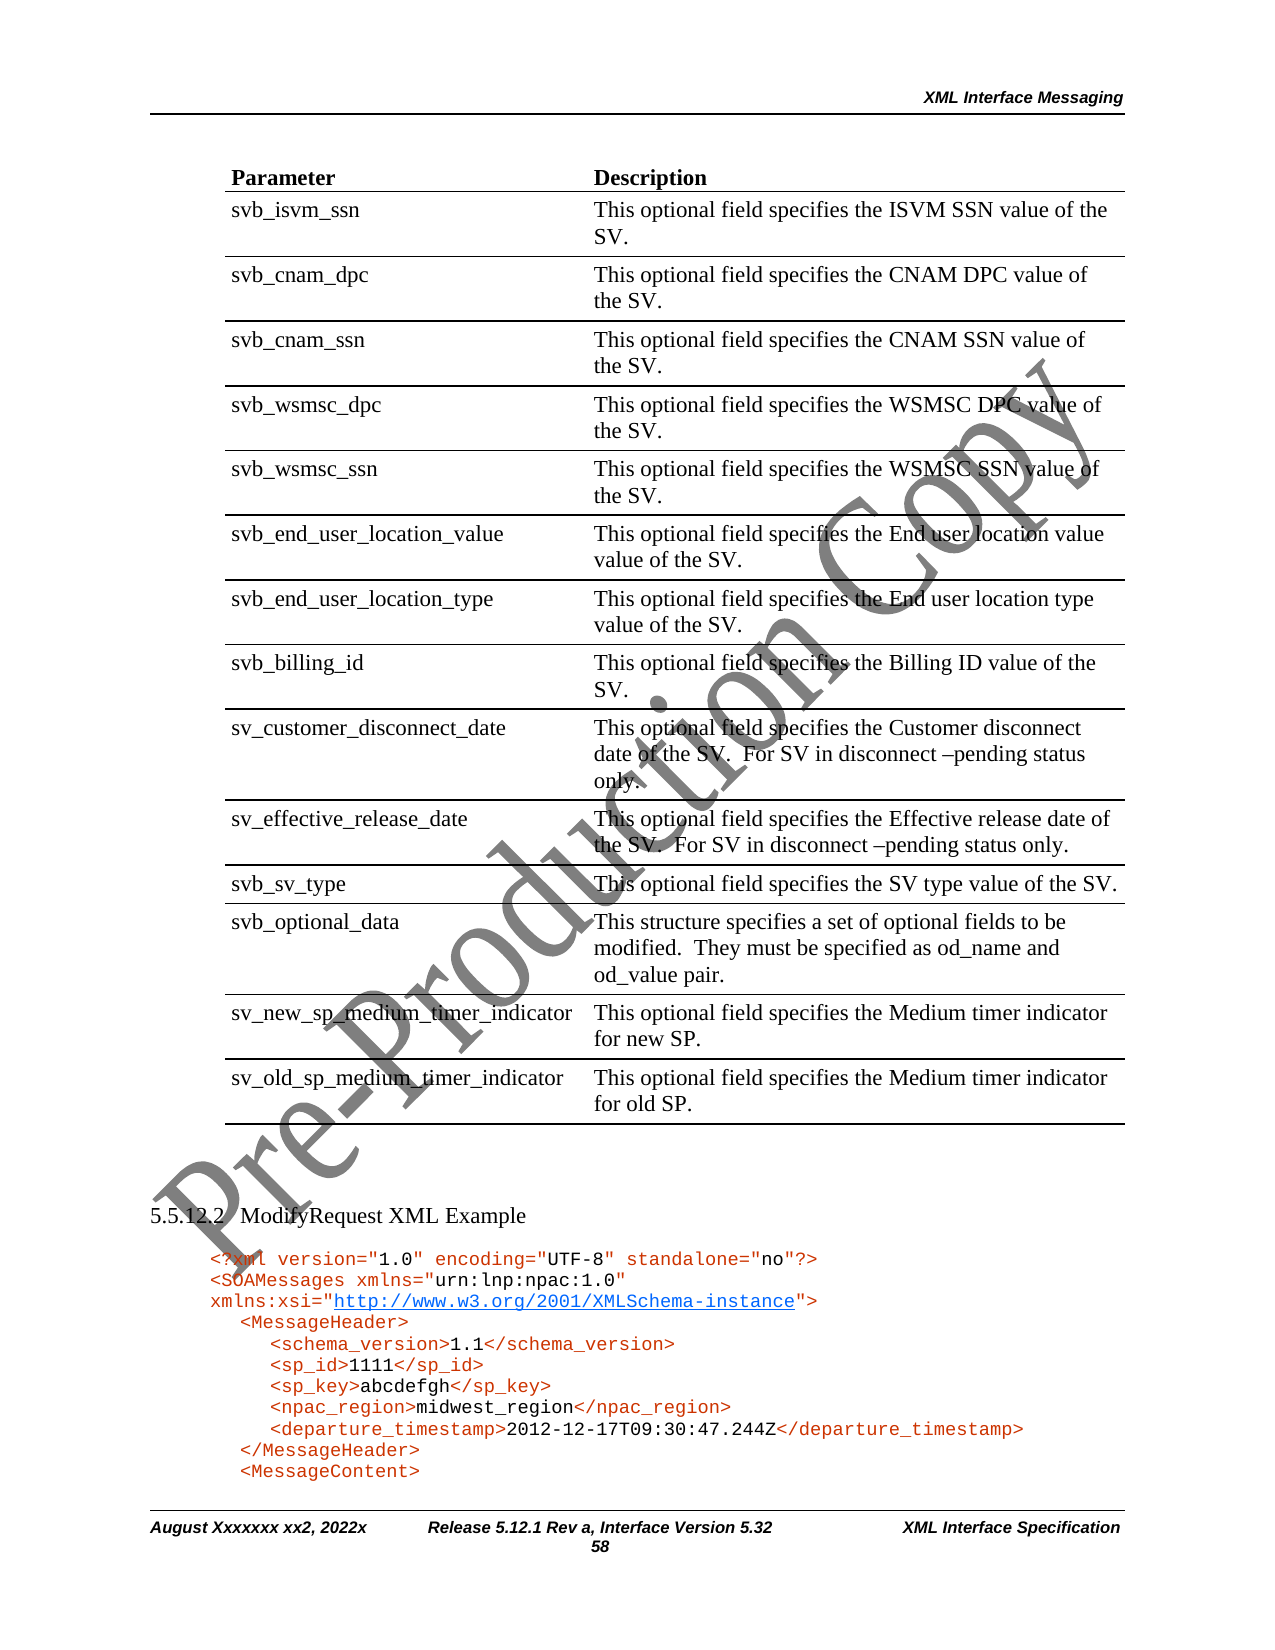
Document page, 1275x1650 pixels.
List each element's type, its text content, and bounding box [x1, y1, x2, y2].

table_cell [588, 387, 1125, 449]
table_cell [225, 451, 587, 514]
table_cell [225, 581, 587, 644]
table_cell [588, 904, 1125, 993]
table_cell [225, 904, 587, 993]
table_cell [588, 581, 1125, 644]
text <SOAMessages xmlns="urn:lnp:npac:1.0" xmlns:xsi="http://www.w3.org/2001/XMLSchema-instance"> [210, 1271, 1125, 1313]
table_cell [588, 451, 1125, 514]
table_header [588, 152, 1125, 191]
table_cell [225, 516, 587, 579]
text <sp_key>abcdefgh</sp_key> [270, 1377, 1125, 1398]
text <?xml version="1.0" encoding="UTF-8" standalone="no"?> [210, 1249, 1125, 1271]
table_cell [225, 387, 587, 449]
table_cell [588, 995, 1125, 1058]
text <MessageContent> [240, 1462, 1125, 1483]
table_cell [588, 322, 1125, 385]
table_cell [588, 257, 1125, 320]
text <npac_region>midwest_region</npac_region> [270, 1398, 1125, 1419]
text <MessageHeader> [240, 1313, 1125, 1334]
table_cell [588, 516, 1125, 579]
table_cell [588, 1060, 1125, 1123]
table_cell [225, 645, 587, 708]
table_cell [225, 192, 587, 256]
text <sp_id>1111</sp_id> [270, 1356, 1125, 1377]
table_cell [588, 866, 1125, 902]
text <schema_version>1.1</schema_version> [270, 1334, 1125, 1356]
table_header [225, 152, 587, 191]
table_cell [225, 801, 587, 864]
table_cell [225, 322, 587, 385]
subtitle ModifyRequest XML Example [150, 1202, 1125, 1228]
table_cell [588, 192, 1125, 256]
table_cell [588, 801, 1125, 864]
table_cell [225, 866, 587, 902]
text <departure_timestamp>2012-12-17T09:30:47.244Z</departure_timestamp> [270, 1419, 1125, 1441]
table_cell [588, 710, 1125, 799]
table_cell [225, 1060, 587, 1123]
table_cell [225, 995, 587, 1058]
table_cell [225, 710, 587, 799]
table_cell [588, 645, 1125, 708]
text </MessageHeader> [240, 1441, 1125, 1462]
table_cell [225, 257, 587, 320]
